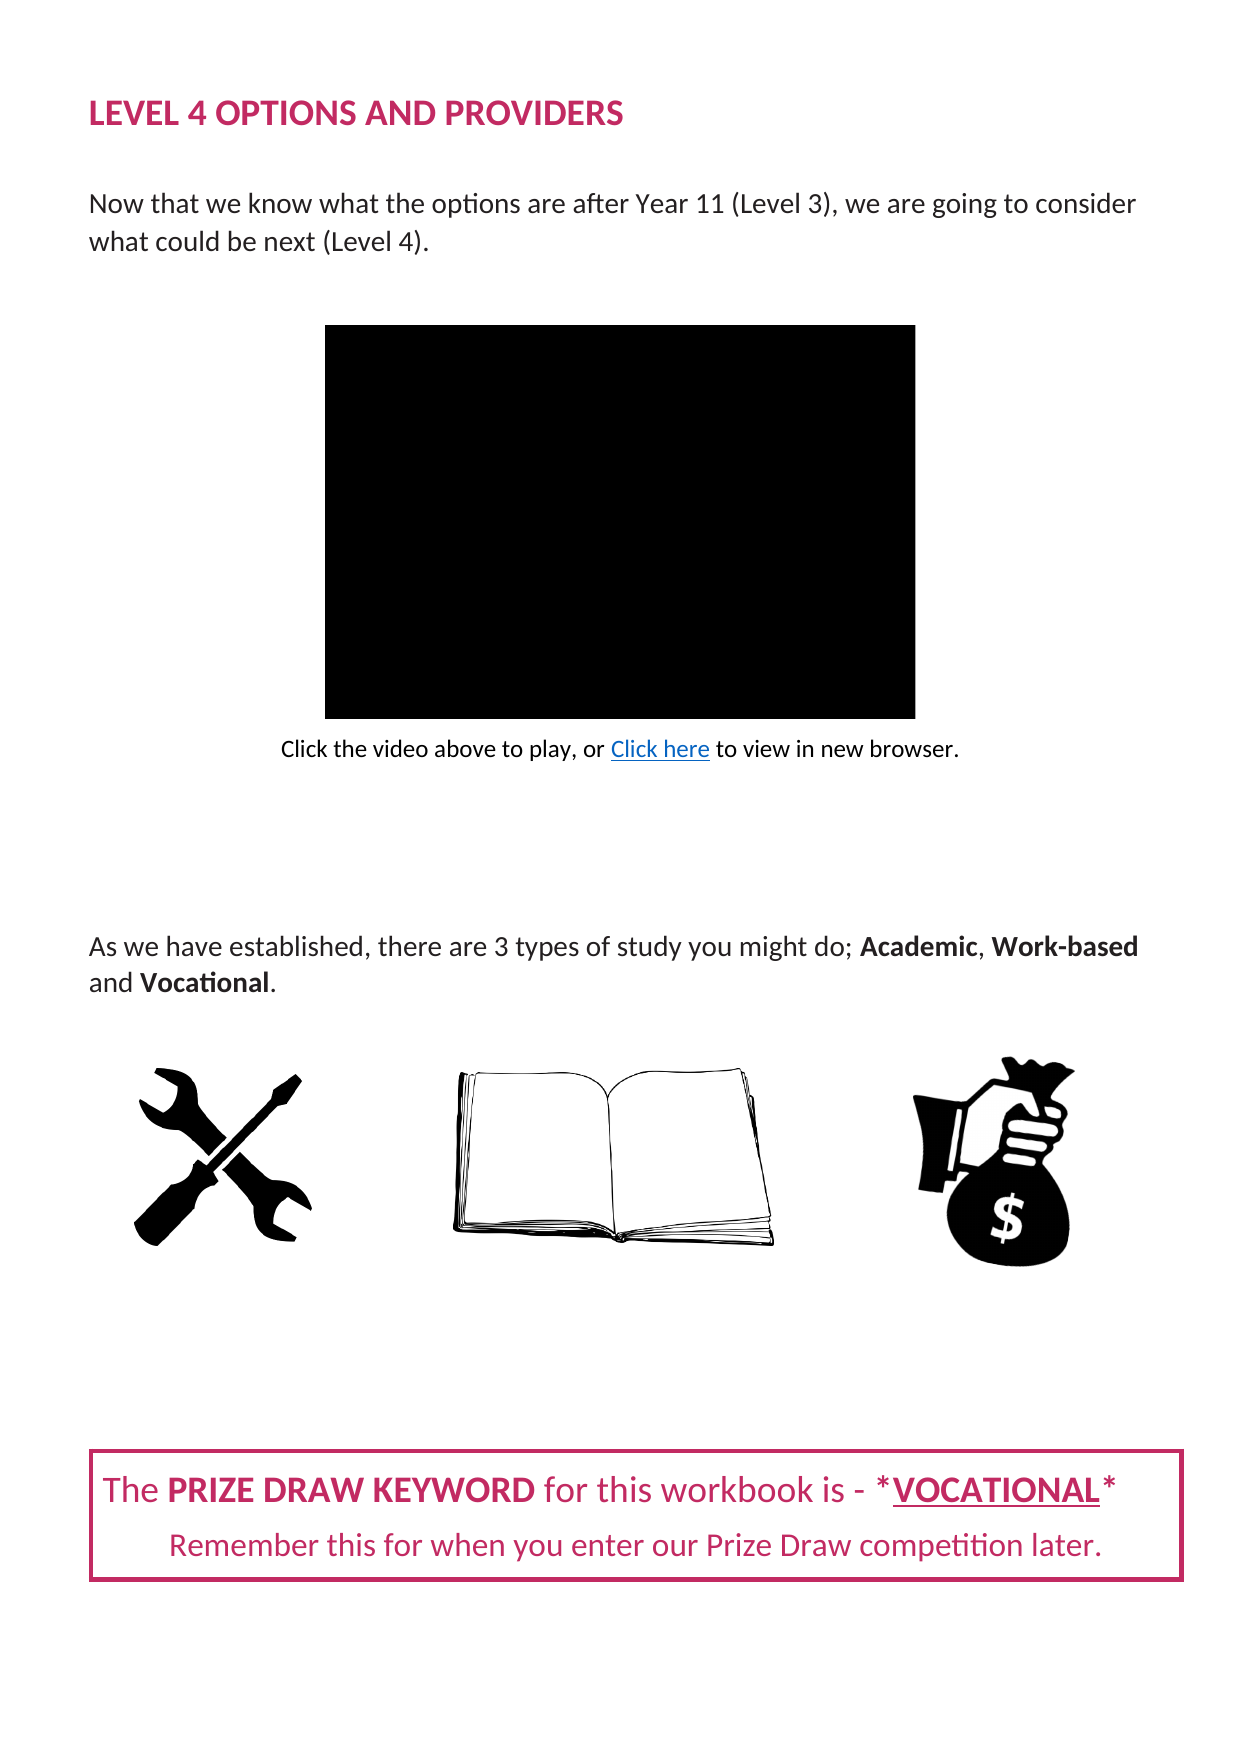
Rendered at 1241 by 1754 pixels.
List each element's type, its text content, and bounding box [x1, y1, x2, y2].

picture [885, 1037, 1100, 1276]
text LEVEL 4 OPTIONS AND PROVIDERS [89, 89, 1152, 134]
text Now that we know what the options are after Year 11 (Level 3), we are going to consider what could be next (Level 4). [89, 185, 1152, 259]
text As we have established, there are 3 types of study you might do; Academic, Work-based and Vocational. [89, 928, 1152, 1027]
table_header The PRIZE DRAW KEYWORD for this workbook is - *VOCATIONAL* Remember this for when you enter our Prize Draw competition later. [93, 1453, 1179, 1577]
picture [325, 325, 916, 719]
picture [453, 1068, 774, 1246]
picture [134, 1068, 312, 1246]
text Click the video above to play, or Click here to view in new browser. [89, 733, 1152, 764]
